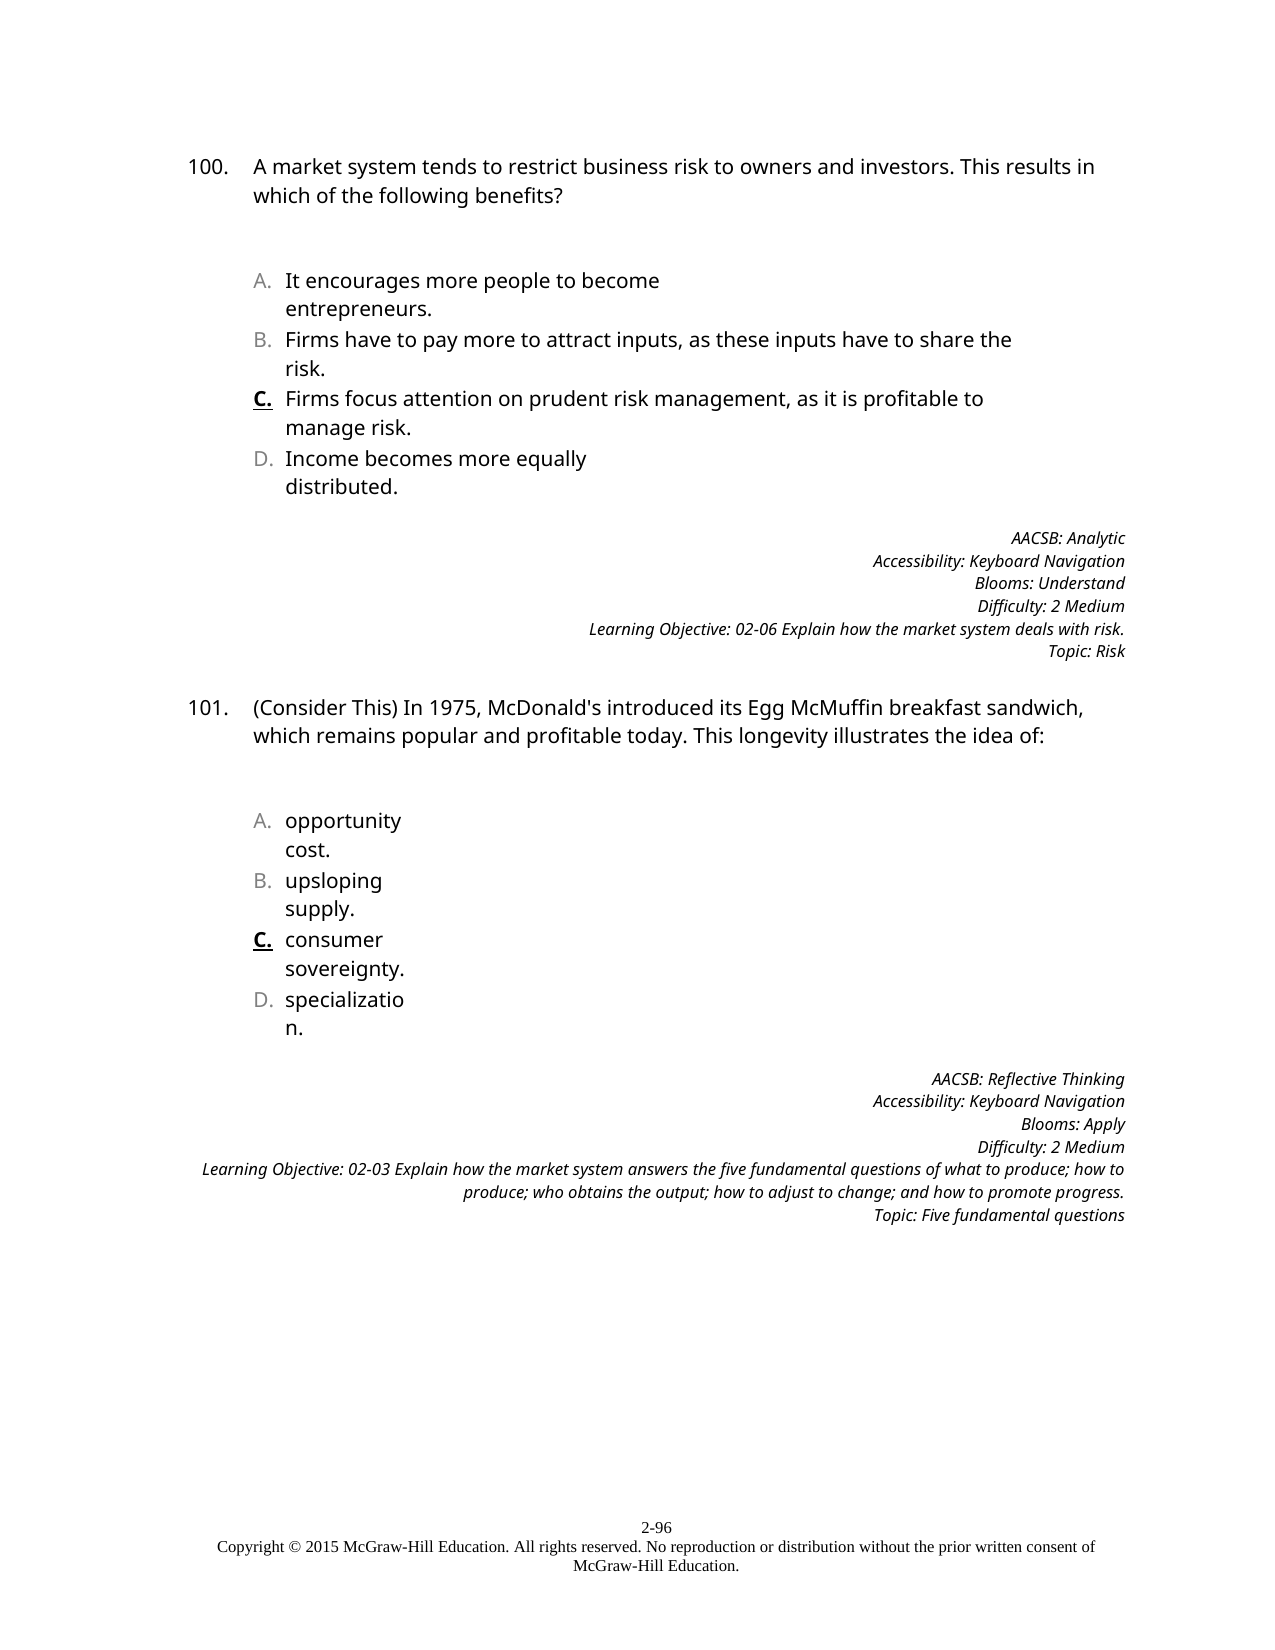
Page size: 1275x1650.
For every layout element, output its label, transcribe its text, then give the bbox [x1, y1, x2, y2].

table_header AACSB: Analytic Accessibility: Keyboard Navigation Blooms: Understand Difficulty: 2 Medium Learning Objective: 02-06 Explain how the market system deals with risk. Topic: Risk [188, 526, 1125, 691]
table_header 101. [188, 693, 253, 1042]
table_header AACSB: Reflective Thinking Accessibility: Keyboard Navigation Blooms: Apply Difficulty: 2 Medium Learning Objective: 02-03 Explain how the market system answers the five fundamental questions of what to produce; how to produce; who obtains the output; how to adjust to change; and how to promote progress. Topic: Five fundamental questions [188, 1067, 1125, 1254]
table_header (Consider This) In 1975, McDonald's introduced its Egg McMuffin breakfast sandwich, which remains popular and profitable today. This longevity illustrates the idea of: [253, 693, 1125, 1042]
table_header 100. [188, 153, 253, 501]
table_header A market system tends to restrict business risk to owners and investors. This results in which of the following benefits? [253, 153, 1125, 501]
